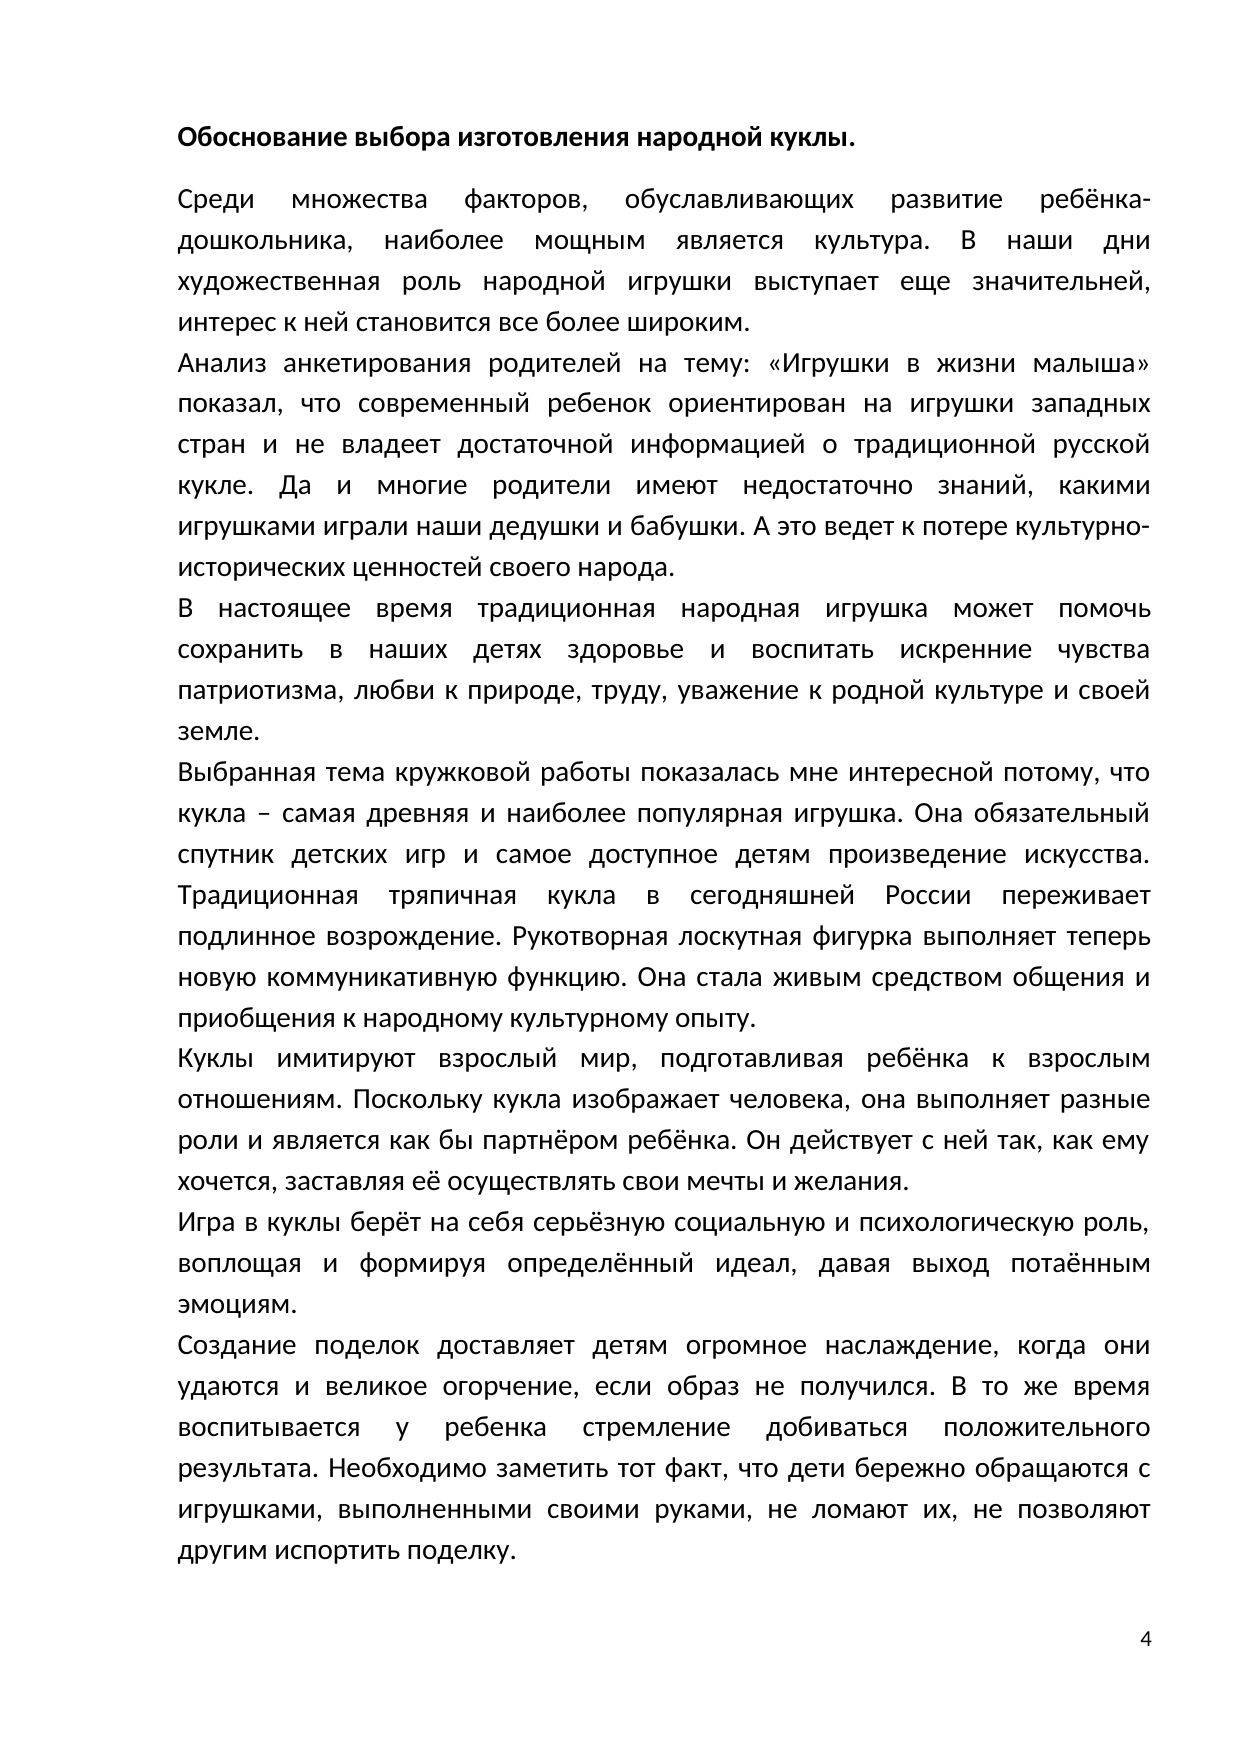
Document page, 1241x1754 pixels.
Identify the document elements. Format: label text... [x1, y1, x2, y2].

text В настоящее время традиционная народная игрушка может помочь сохранить в наших детях здоровье и воспитать искренние чувства патриотизма, любви к природе, труду, уважение к родной культуре и своей земле. [177, 589, 1152, 748]
text Игра в куклы берёт на себя серьёзную социальную и психологическую роль, воплощая и формируя определённый идеал, давая выход потаённым эмоциям. [177, 1203, 1152, 1321]
text Обоснование выбора изготовления народной куклы. [177, 118, 1152, 154]
text Куклы имитируют взрослый мир, подготавливая ребёнка к взрослым отношениям. Поскольку кукла изображает человека, она выполняет разные роли и является как бы партнёром ребёнка. Он действует с ней так, как ему хочется, заставляя её осуществлять свои мечты и желания. [177, 1039, 1152, 1198]
text Выбранная тема кружковой работы показалась мне интересной потому, что кукла – самая древняя и наиболее популярная игрушка. Она обязательный спутник детских игр и самое доступное детям произведение искусства. Традиционная тряпичная кукла в сегодняшней России переживает подлинное возрождение. Рукотворная лоскутная фигурка выполняет теперь новую коммуникативную функцию. Она стала живым средством общения и приобщения к народному культурному опыту. [177, 753, 1152, 1034]
text Анализ анкетирования родителей на тему: «Игрушки в жизни малыша» показал, что современный ребенок ориентирован на игрушки западных стран и не владеет достаточной информацией о традиционной русской кукле. Да и многие родители имеют недостаточно знаний, какими игрушками играли наши дедушки и бабушки. А это ведет к потере культурно-исторических ценностей своего народа. [177, 344, 1152, 584]
text Создание поделок доставляет детям огромное наслаждение, когда они удаются и великое огорчение, если образ не получился. В то же время воспитывается у ребенка стремление добиваться положительного результата. Необходимо заметить тот факт, что дети бережно обращаются с игрушками, выполненными своими руками, не ломают их, не позволяют другим испортить поделку. [177, 1326, 1152, 1566]
text Среди множества факторов, обуславливающих развитие ребёнка-дошкольника, наиболее мощным является культура. В наши дни художественная роль народной игрушки выступает еще значительней, интерес к ней становится все более широким. [177, 180, 1152, 338]
